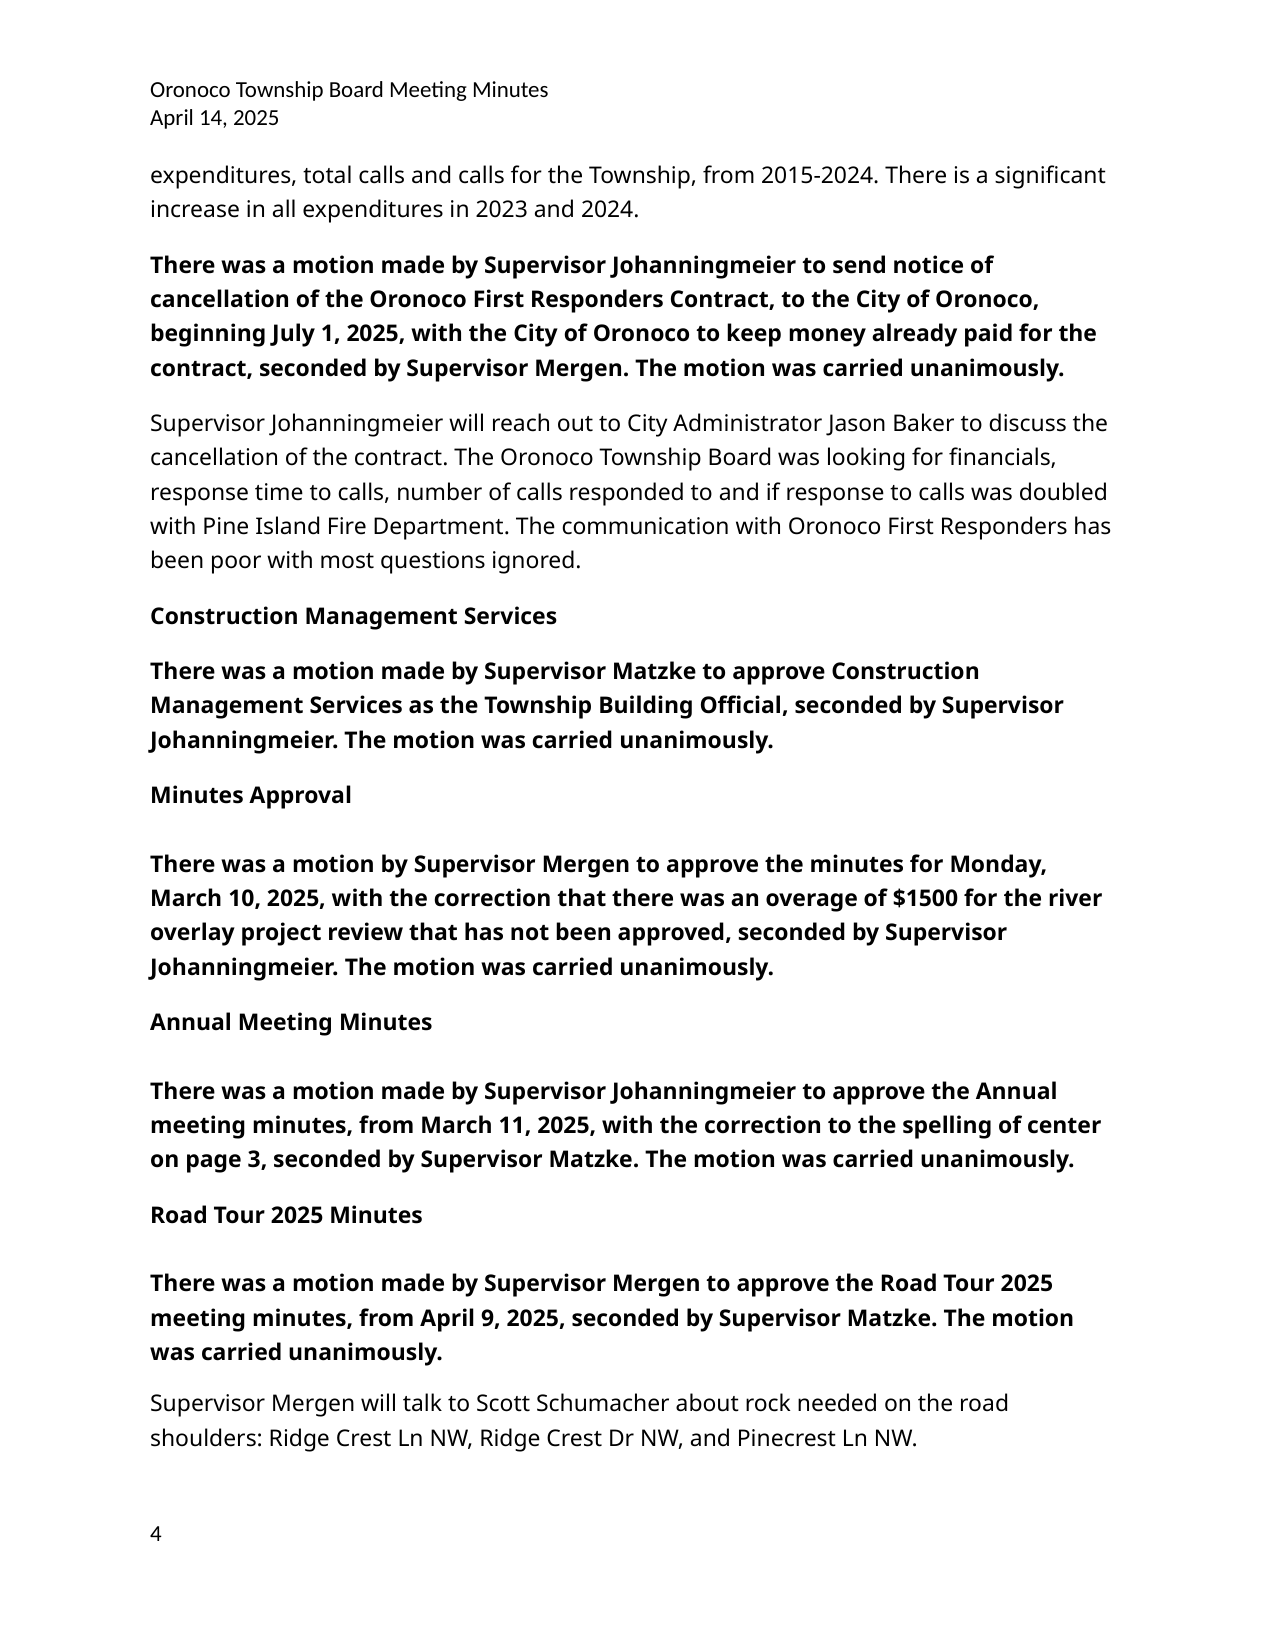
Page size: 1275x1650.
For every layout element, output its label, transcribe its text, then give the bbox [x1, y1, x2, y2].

text There was a motion made by Supervisor Matzke to approve Construction Management Services as the Township Building Official, seconded by Supervisor Johanningmeier. The motion was carried unanimously. [150, 655, 1125, 755]
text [150, 159, 1125, 225]
text There was a motion made by Supervisor Johanningmeier to send notice of cancellation of the Oronoco First Responders Contract, to the City of Oronoco, beginning July 1, 2025, with the City of Oronoco to keep money already paid for the contract, seconded by Supervisor Mergen. The motion was carried unanimously. [150, 249, 1125, 383]
text There was a motion by Supervisor Mergen to approve the minutes for Monday, March 10, 2025, with the correction that there was an overage of $1500 for the river overlay project review that has not been approved, seconded by Supervisor Johanningmeier. The motion was carried unanimously. [150, 848, 1125, 982]
text Supervisor Johanningmeier will reach out to City Administrator Jason Baker to discuss the cancellation of the contract. The Oronoco Township Board was looking for financials, response time to calls, number of calls responded to and if response to calls was doubled with Pine Island Fire Department. The communication with Oronoco First Responders has been poor with most questions ignored. [150, 407, 1125, 576]
text Minutes Approval [150, 779, 1125, 810]
text Supervisor Mergen will talk to Scott Schumacher about rock needed on the road shoulders: Ridge Crest Ln NW, Ridge Crest Dr NW, and Pinecrest Ln NW. [150, 1387, 1125, 1453]
text There was a motion made by Supervisor Johanningmeier to approve the Annual meeting minutes, from March 11, 2025, with the correction to the spelling of center on page 3, seconded by Supervisor Matzke. The motion was carried unanimously. [150, 1075, 1125, 1175]
text Construction Management Services [150, 600, 1125, 631]
text Annual Meeting Minutes [150, 1006, 1125, 1037]
text There was a motion made by Supervisor Mergen to approve the Road Tour 2025 meeting minutes, from April 9, 2025, seconded by Supervisor Matzke. The motion was carried unanimously. [150, 1267, 1125, 1367]
text Road Tour 2025 Minutes [150, 1199, 1125, 1230]
